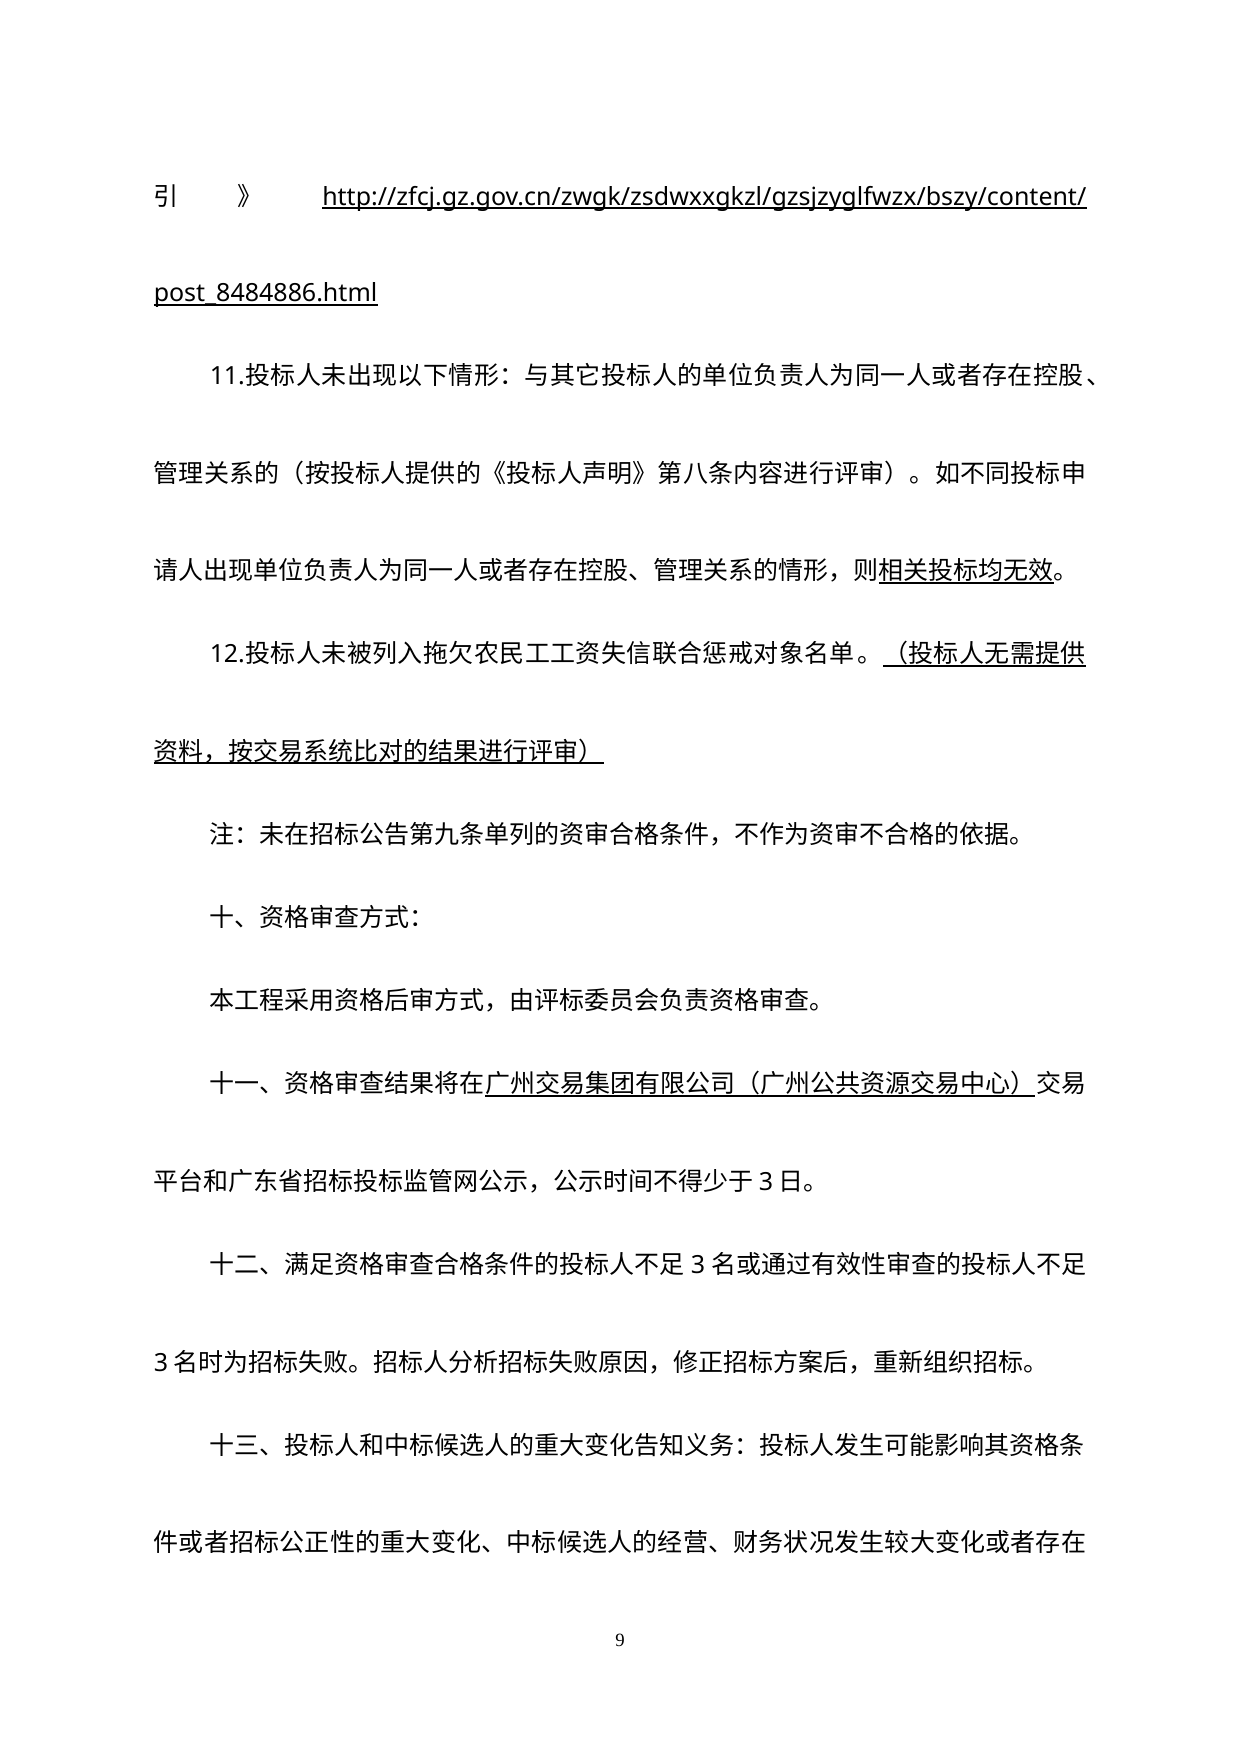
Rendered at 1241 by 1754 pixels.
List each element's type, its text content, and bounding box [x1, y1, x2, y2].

text 十二、满足资格审查合格条件的投标人不足 3 名或通过有效性审查的投标人不足3名时为招标失败。招标人分析招标失败原因，修正招标方案后，重新组织招标。 [153, 1230, 1087, 1393]
text 十、资格审查方式： [153, 883, 1087, 948]
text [153, 162, 1087, 324]
text 本工程采用资格后审方式，由评标委员会负责资格审查。 [153, 966, 1087, 1031]
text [153, 1411, 1087, 1573]
text 十一、资格审查结果将在广州交易集团有限公司（广州公共资源交易中心）交易平台和广东省招标投标监管网公示，公示时间不得少于3日。 [153, 1049, 1087, 1212]
text 12.投标人未被列入拖欠农民工工资失信联合惩戒对象名单。（投标人无需提供资料，按交易系统比对的结果进行评审） [153, 619, 1087, 782]
text 注：未在招标公告第九条单列的资审合格条件，不作为资审不合格的依据。 [153, 800, 1087, 865]
list 11.投标人未出现以下情形：与其它投标人的单位负责人为同一人或者存在控股、管理关系的（按投标人提供的《投标人声明》第八条内容进行评审）。如不同投标申请人出现单位负责人为同一人或者存在控股、管理关系的情形，则相关投标均无效。 [153, 341, 1087, 601]
